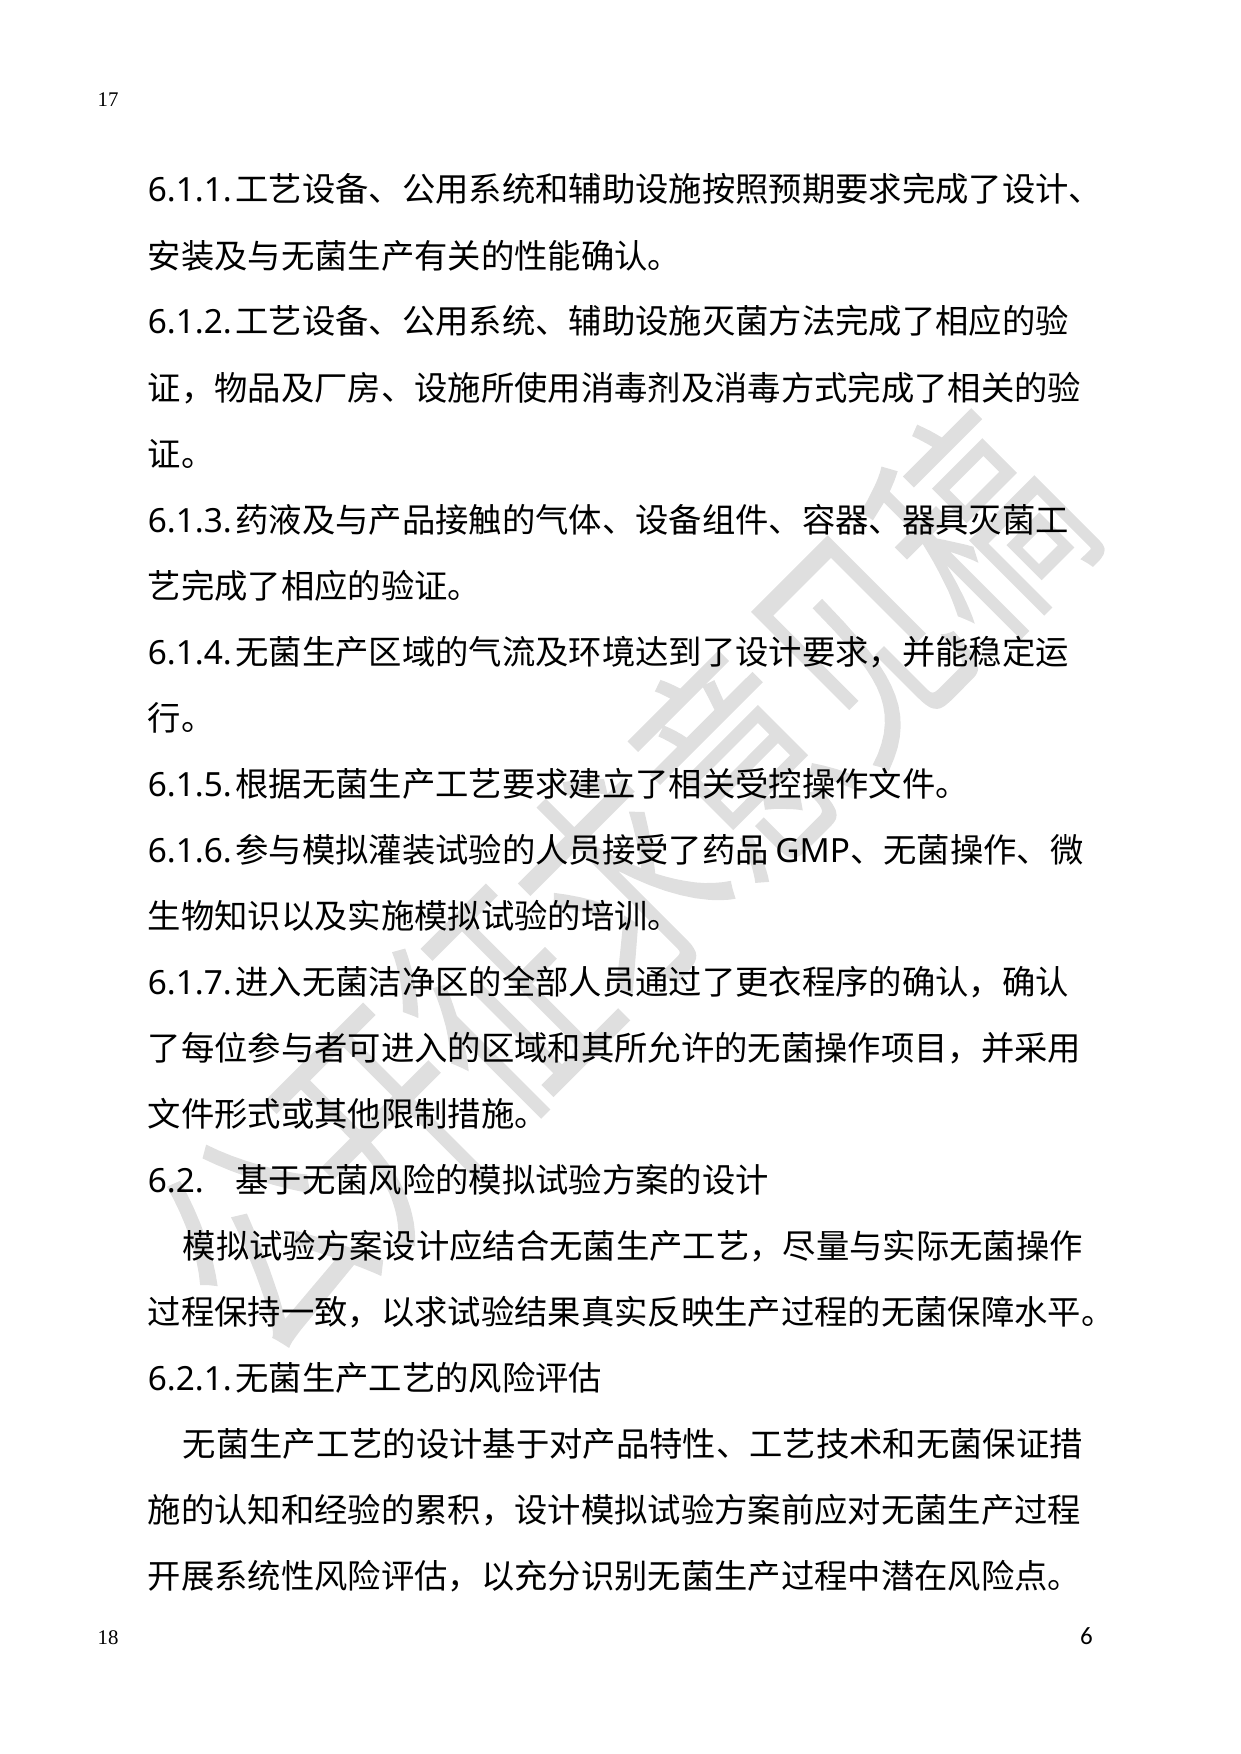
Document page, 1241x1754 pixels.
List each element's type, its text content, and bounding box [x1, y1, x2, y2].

list 药液及与产品接触的气体、设备组件、容器、器具灭菌工艺完成了相应的验证。 [148, 485, 1092, 617]
list 参与模拟灌装试验的人员接受了药品GMP、无菌操作、微生物知识以及实施模拟试验的培训。 [148, 815, 1092, 947]
list 工艺设备、公用系统和辅助设施按照预期要求完成了设计、安装及与无菌生产有关的性能确认。 [148, 154, 1092, 287]
list 进入无菌洁净区的全部人员通过了更衣程序的确认，确认了每位参与者可进入的区域和其所允许的无菌操作项目，并采用文件形式或其他限制措施。 [148, 947, 1092, 1145]
text 模拟试验方案设计应结合无菌生产工艺，尽量与实际无菌操作过程保持一致，以求试验结果真实反映生产过程的无菌保障水平。 [148, 1211, 1092, 1343]
list 基于无菌风险的模拟试验方案的设计 [148, 1145, 1092, 1211]
list 无菌生产区域的气流及环境达到了设计要求，并能稳定运行。 [148, 617, 1092, 749]
list 工艺设备、公用系统、辅助设施灭菌方法完成了相应的验证，物品及厂房、设施所使用消毒剂及消毒方式完成了相关的验证。 [148, 287, 1092, 485]
text 无菌生产工艺的设计基于对产品特性、工艺技术和无菌保证措施的认知和经验的累积，设计模拟试验方案前应对无菌生产过程开展系统性风险评估，以充分识别无菌生产过程中潜在风险点。 [148, 1409, 1092, 1607]
list 无菌生产工艺的风险评估 [148, 1343, 1092, 1409]
list 根据无菌生产工艺要求建立了相关受控操作文件。 [148, 749, 1092, 815]
